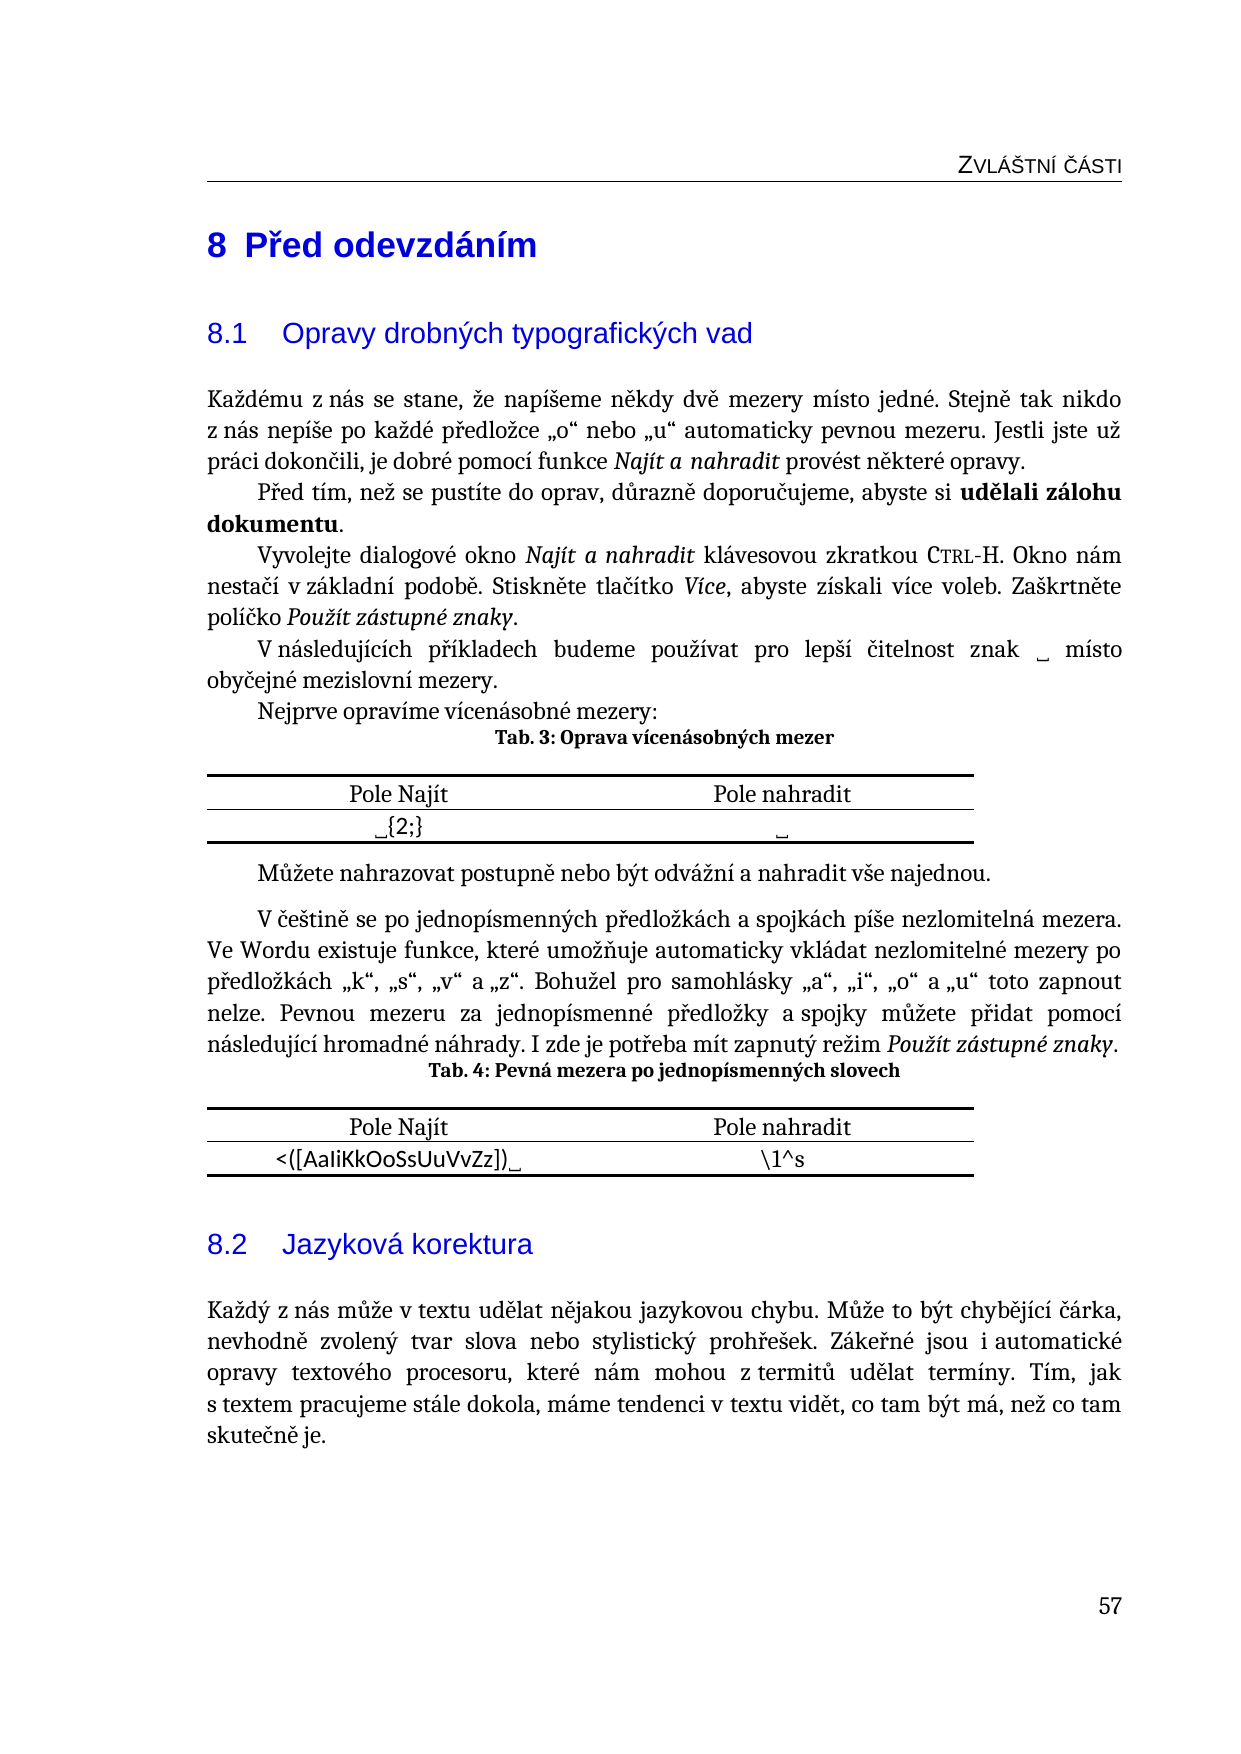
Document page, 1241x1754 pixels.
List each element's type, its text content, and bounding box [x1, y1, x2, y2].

subtitle Opravy drobných typografických vad [207, 313, 1122, 351]
subtitle Jazyková korektura [207, 1224, 1122, 1262]
table_cell ˽{2;} [207, 810, 590, 841]
table_header Pole nahradit [590, 777, 974, 808]
text Před tím, než se pustíte do oprav, důrazně doporučujeme, abyste si udělali zálohu dokumentu. [207, 476, 1122, 538]
table_cell <([AaIiKkOoSsUuVvZz])˽ [207, 1142, 590, 1173]
table_header Pole Najít [207, 777, 590, 808]
text Můžete nahrazovat postupně nebo být odvážní a nahradit vše najednou. [207, 856, 1122, 888]
subtitle Před odevzdáním [207, 219, 1122, 265]
text Každý z nás může v textu udělat nějakou jazykovou chybu. Může to být chybějící čárka, nevhodně zvolený tvar slova nebo stylistický prohřešek. Zákeřné jsou i automatické opravy textového procesoru, které nám mohou z termitů udělat termíny. Tím, jak s textem pracujeme stále dokola, máme tendenci v textu vidět, co tam být má, než co tam skutečně je. [207, 1293, 1122, 1449]
table_header Pole nahradit [590, 1110, 974, 1141]
table_cell \1^s [590, 1142, 974, 1173]
table_header Pole Najít [207, 1110, 590, 1141]
text V následujících příkladech budeme používat pro lepší čitelnost znak ˽ místo obyčejné mezislovní mezery. [207, 632, 1122, 694]
table_cell ˽ [590, 810, 974, 841]
text V češtině se po jednopísmenných předložkách a spojkách píše nezlomitelná mezera. Ve Wordu existuje funkce, které umožňuje automaticky vkládat nezlomitelné mezery po předložkách „k“, „s“, „v“ a „z“. Bohužel pro samohlásky „a“, „i“, „o“ a „u“ toto zapnout nelze. Pevnou mezeru za jednopísmenné předložky a spojky můžete přidat pomocí následující hromadné náhrady. I zde je potřeba mít zapnutý režim Použít zástupné znaky. [207, 902, 1122, 1058]
text Každému z nás se stane, že napíšeme někdy dvě mezery místo jedné. Stejně tak nikdo z nás nepíše po každé předložce „o“ nebo „u“ automaticky pevnou mezeru. Jestli jste už práci dokončili, je dobré pomocí funkce Najít a nahradit provést některé opravy. [207, 382, 1122, 476]
text Nejprve opravíme vícenásobné mezery: [207, 694, 1122, 726]
text Vyvolejte dialogové okno Najít a nahradit klávesovou zkratkou Ctrl-H. Okno nám nestačí v základní podobě. Stiskněte tlačítko Více, abyste získali více voleb. Zaškrtněte políčko Použít zástupné znaky. [207, 538, 1122, 632]
